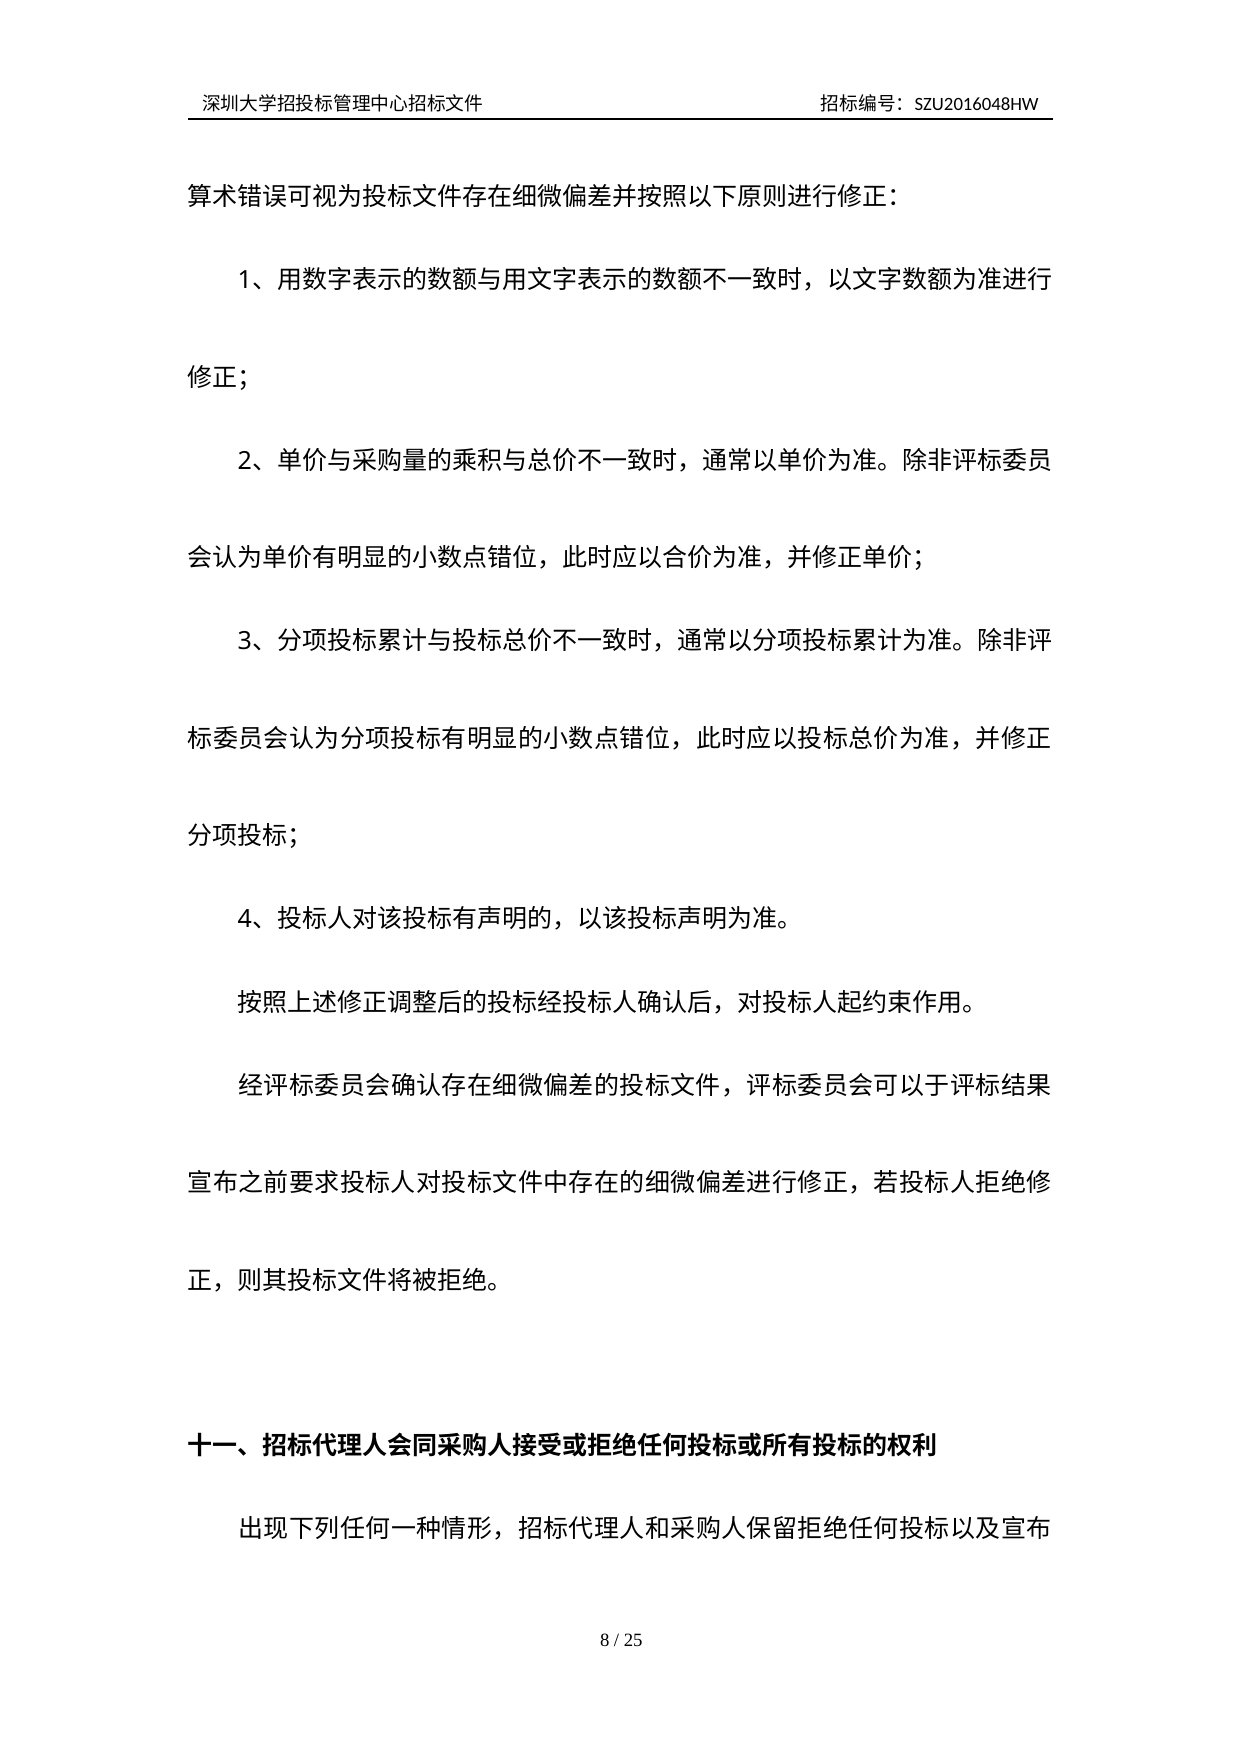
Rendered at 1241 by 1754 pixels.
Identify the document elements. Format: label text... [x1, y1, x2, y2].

text 经评标委员会确认存在细微偏差的投标文件，评标委员会可以于评标结果宣布之前要求投标人对投标文件中存在的细微偏差进行修正，若投标人拒绝修正，则其投标文件将被拒绝。 [187, 1051, 1053, 1311]
text 3、分项投标累计与投标总价不一致时，通常以分项投标累计为准。除非评标委员会认为分项投标有明显的小数点错位，此时应以投标总价为准，并修正分项投标； [187, 606, 1053, 866]
text 2、单价与采购量的乘积与总价不一致时，通常以单价为准。除非评标委员会认为单价有明显的小数点错位，此时应以合价为准，并修正单价； [187, 426, 1053, 588]
text 4、投标人对该投标有声明的，以该投标声明为准。 [187, 884, 1053, 949]
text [187, 162, 1053, 227]
text 1、用数字表示的数额与用文字表示的数额不一致时，以文字数额为准进行修正； [187, 245, 1053, 408]
text 按照上述修正调整后的投标经投标人确认后，对投标人起约束作用。 [187, 968, 1053, 1033]
text 十一、招标代理人会同采购人接受或拒绝任何投标或所有投标的权利 [187, 1411, 1053, 1476]
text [187, 1494, 1053, 1559]
